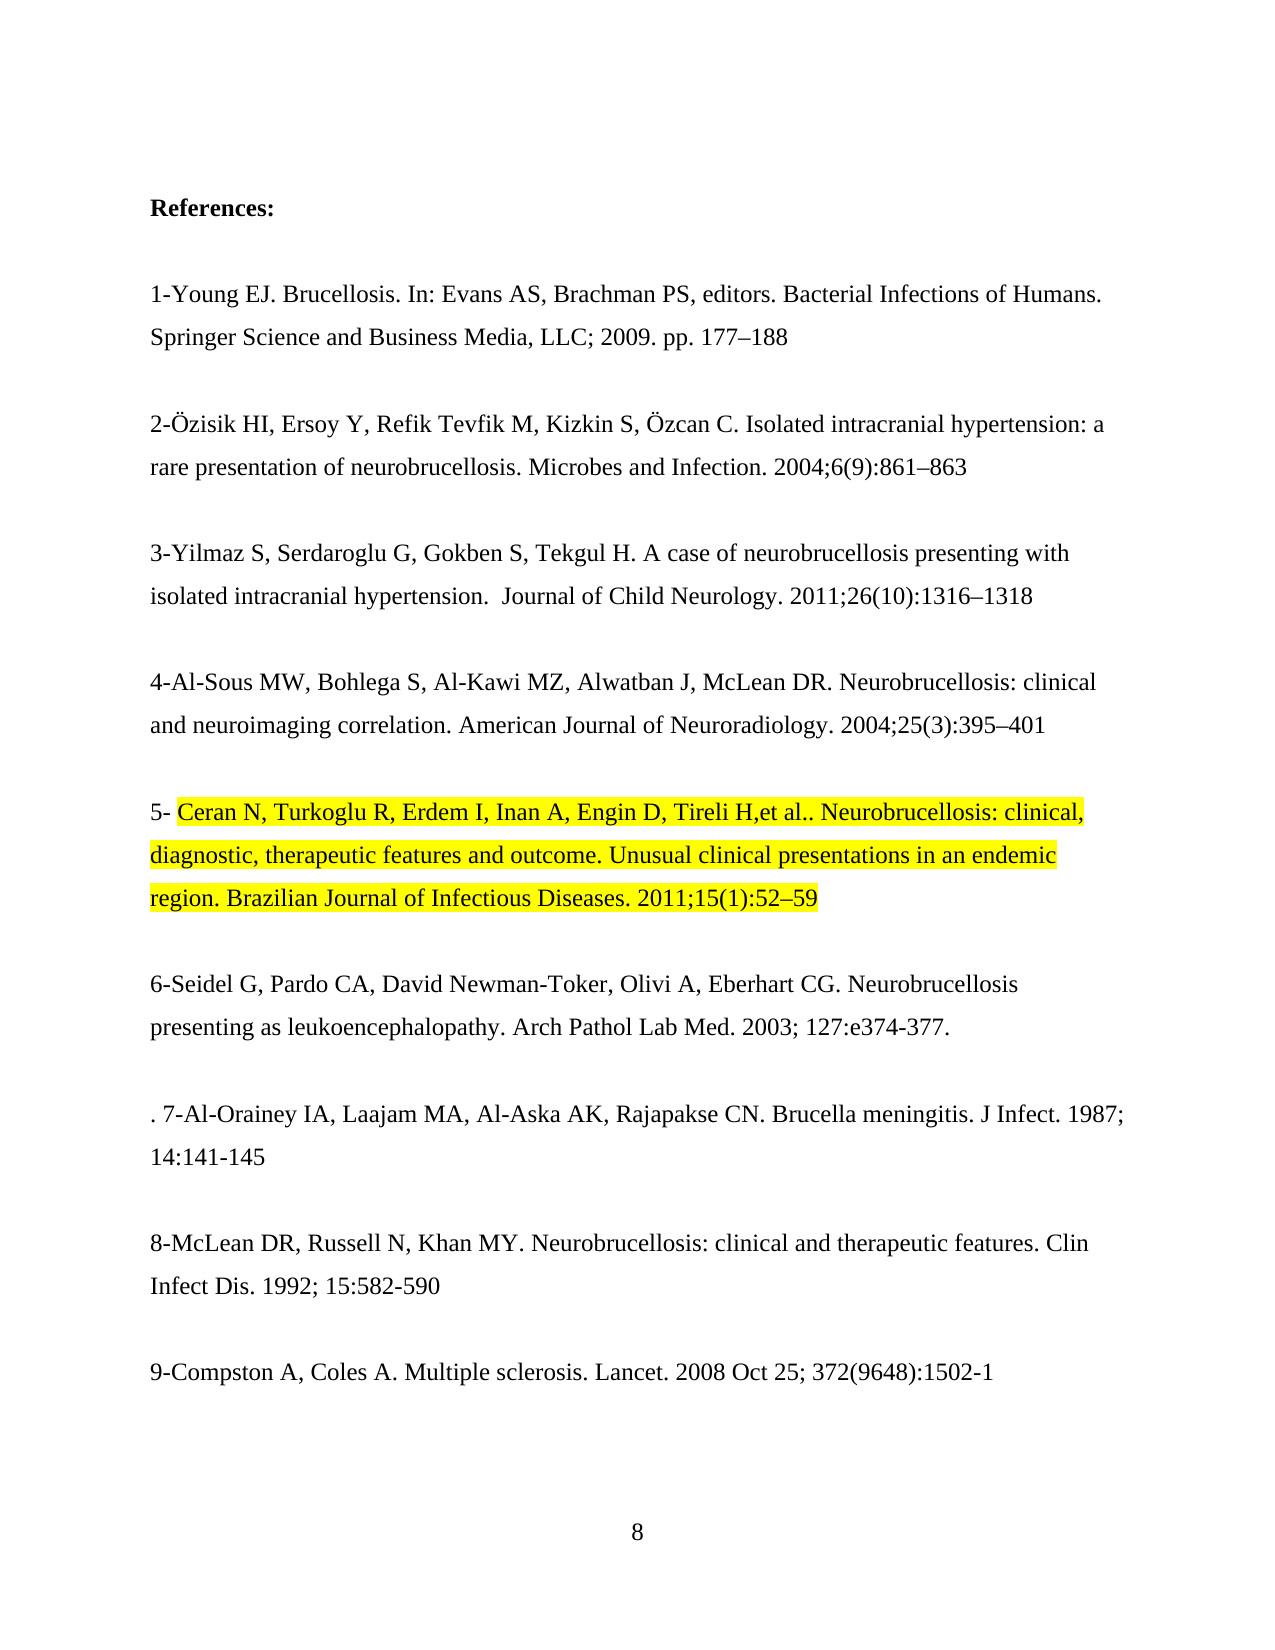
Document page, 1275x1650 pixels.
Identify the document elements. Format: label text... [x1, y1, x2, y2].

text . 7-Al-Orainey IA, Laajam MA, Al-Aska AK, Rajapakse CN. Brucella meningitis. J Infect. 1987; 14:141-145 [150, 1099, 1125, 1171]
text 8-McLean DR, Russell N, Khan MY. Neurobrucellosis: clinical and therapeutic features. Clin Infect Dis. 1992; 15:582-590 [150, 1228, 1125, 1300]
text 3-Yilmaz S, Serdaroglu G, Gokben S, Tekgul H. A case of neurobrucellosis presenting with isolated intracranial hypertension. Journal of Child Neurology. 2011;26(10):1316–1318 [150, 538, 1125, 610]
text References: [150, 193, 1125, 222]
text 1-Young EJ. Brucellosis. In: Evans AS, Brachman PS, editors. Bacterial Infections of Humans. Springer Science and Business Media, LLC; 2009. pp. 177–188 [150, 279, 1125, 351]
text 4-Al-Sous MW, Bohlega S, Al-Kawi MZ, Alwatban J, McLean DR. Neurobrucellosis: clinical and neuroimaging correlation. American Journal of Neuroradiology. 2004;25(3):395–401 [150, 667, 1125, 739]
text 9-Compston A, Coles A. Multiple sclerosis. Lancet. 2008 Oct 25; 372(9648):1502-1 [150, 1357, 1125, 1386]
text 5- Ceran N, Turkoglu R, Erdem I, Inan A, Engin D, Tireli H,et al.. Neurobrucellosis: clinical, diagnostic, therapeutic features and outcome. Unusual clinical presentations in an endemic region. Brazilian Journal of Infectious Diseases. 2011;15(1):52–59 [150, 797, 1125, 912]
text 6-Seidel G, Pardo CA, David Newman-Toker, Olivi A, Eberhart CG. Neurobrucellosis presenting as leukoencephalopathy. Arch Pathol Lab Med. 2003; 127:e374-377. [150, 969, 1125, 1041]
text 2-Özisik HI, Ersoy Y, Refik Tevfik M, Kizkin S, Özcan C. Isolated intracranial hypertension: a rare presentation of neurobrucellosis. Microbes and Infection. 2004;6(9):861–863 [150, 409, 1125, 481]
